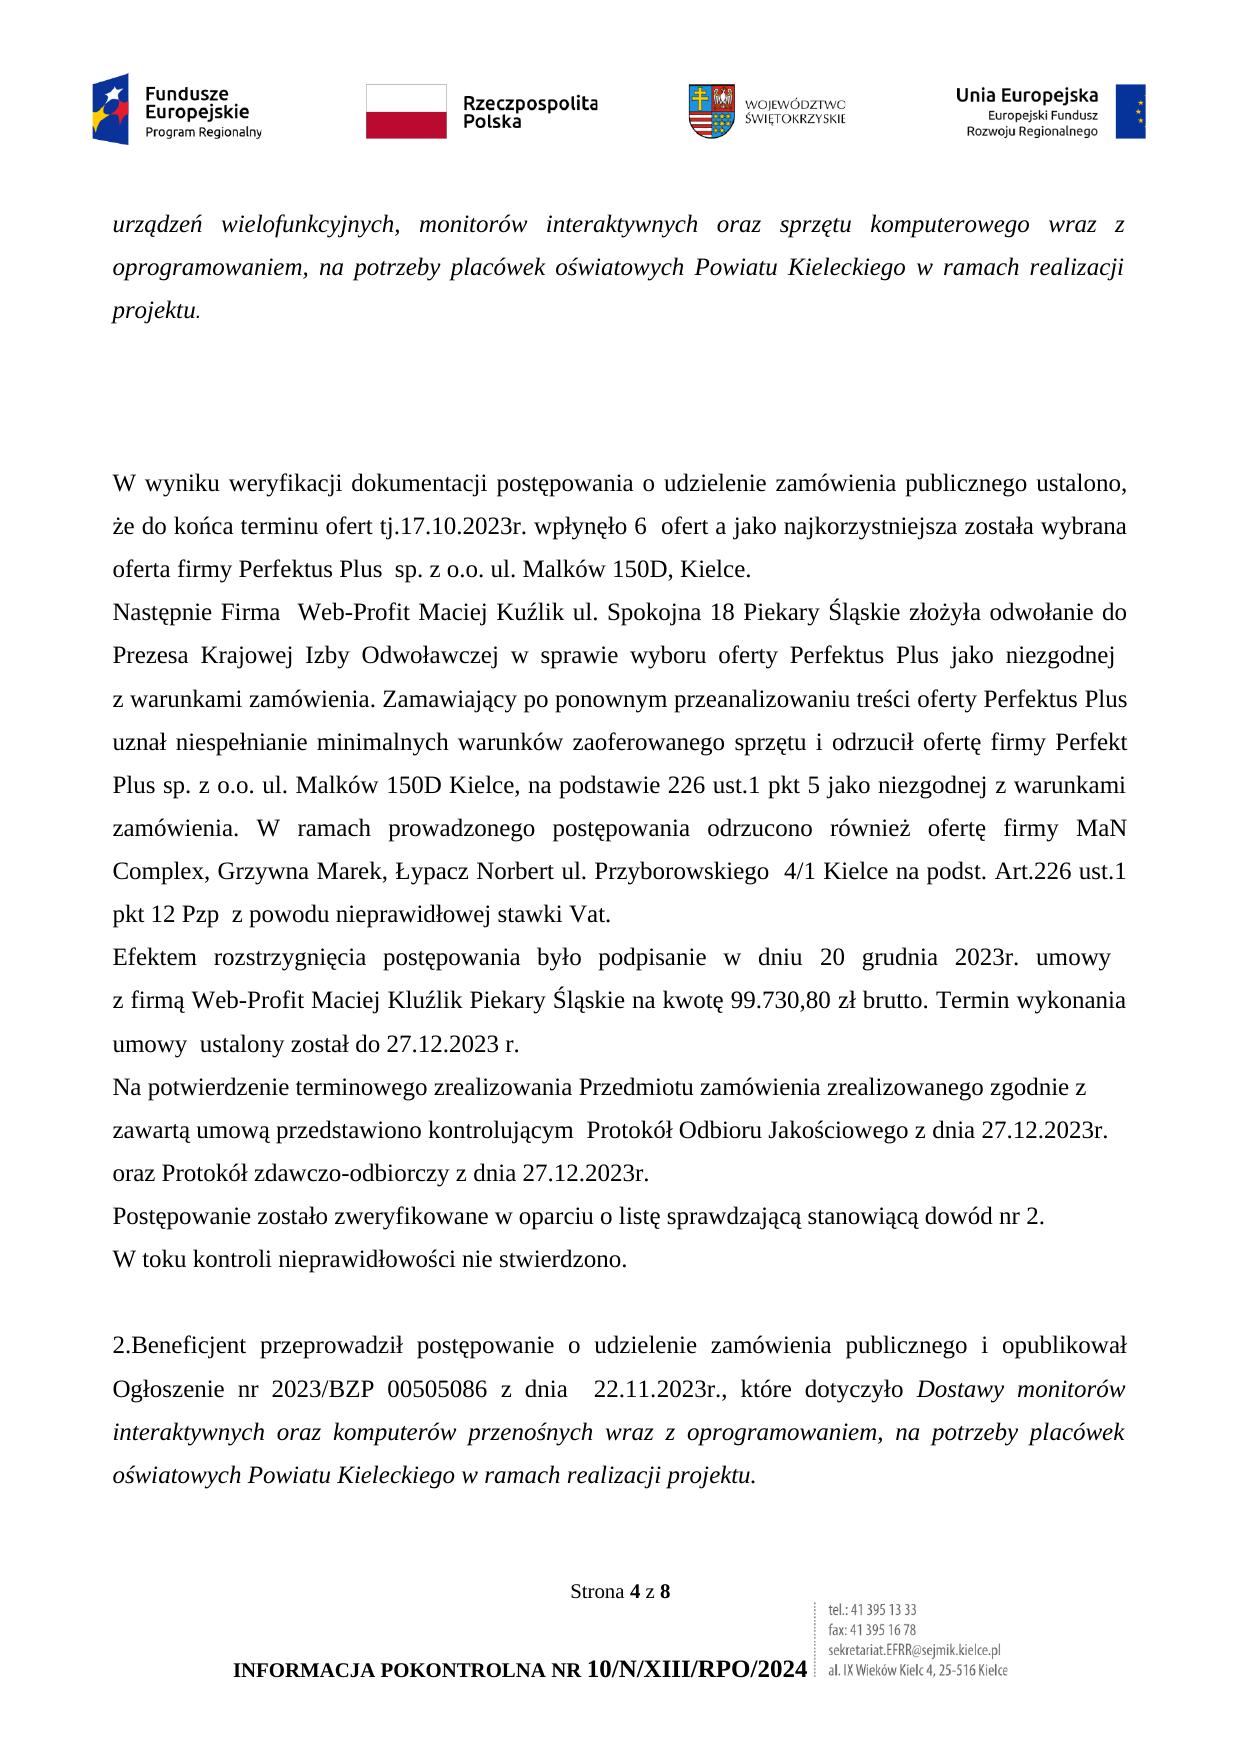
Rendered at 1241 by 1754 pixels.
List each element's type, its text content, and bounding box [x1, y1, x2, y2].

picture [813, 1602, 1008, 1678]
picture [957, 73, 1146, 145]
picture [366, 73, 598, 145]
text Na potwierdzenie terminowego zrealizowania Przedmiotu zamówienia zrealizowanego zgodnie z zawartą umową przedstawiono kontrolującym Protokół Odbioru Jakościowego z dnia 27.12.2023r. oraz Protokół zdawczo-odbiorczy z dnia 27.12.2023r. [112, 1072, 1128, 1187]
text W toku kontroli nieprawidłowości nie stwierdzono. [112, 1244, 1128, 1273]
text 2.Beneficjent przeprowadził postępowanie o udzielenie zamówienia publicznego i opublikował Ogłoszenie nr 2023/BZP 00505086 z dnia 22.11.2023r., które dotyczyło Dostawy monitorów interaktywnych oraz komputerów przenośnych wraz z oprogramowaniem, na potrzeby placówek oświatowych Powiatu Kieleckiego w ramach realizacji projektu. [112, 1331, 1128, 1489]
picture [688, 73, 846, 145]
text Następnie Firma Web-Profit Maciej Kuźlik ul. Spokojna 18 Piekary Śląskie złożyła odwołanie do Prezesa Krajowej Izby Odwoławczej w sprawie wyboru oferty Perfektus Plus jako niezgodnej z warunkami zamówienia. Zamawiający po ponownym przeanalizowaniu treści oferty Perfektus Plus uznał niespełnianie minimalnych warunków zaoferowanego sprzętu i odrzucił ofertę firmy Perfekt Plus sp. z o.o. ul. Malków 150D Kielce, na podstawie 226 ust.1 pkt 5 jako niezgodnej z warunkami zamówienia. W ramach prowadzonego postępowania odrzucono również ofertę firmy MaN Complex, Grzywna Marek, Łypacz Norbert ul. Przyborowskiego 4/1 Kielce na podst. Art.226 ust.1 pkt 12 Pzp z powodu nieprawidłowej stawki Vat. [112, 597, 1128, 928]
picture [92, 73, 262, 145]
text Efektem rozstrzygnięcia postępowania było podpisanie w dniu 20 grudnia 2023r. umowy z firmą Web-Profit Maciej Kluźlik Piekary Śląskie na kwotę 99.730,80 zł brutto. Termin wykonania umowy ustalony został do 27.12.2023 r. [112, 942, 1128, 1057]
text Postępowanie zostało zweryfikowane w oparciu o listę sprawdzającą stanowiącą dowód nr 2. [112, 1201, 1128, 1230]
text W wyniku weryfikacji dokumentacji postępowania o udzielenie zamówienia publicznego ustalono, że do końca terminu ofert tj.17.10.2023r. wpłynęło 6 ofert a jako najkorzystniejsza została wybrana oferta firmy Perfektus Plus sp. z o.o. ul. Malków 150D, Kielce. [112, 468, 1128, 583]
